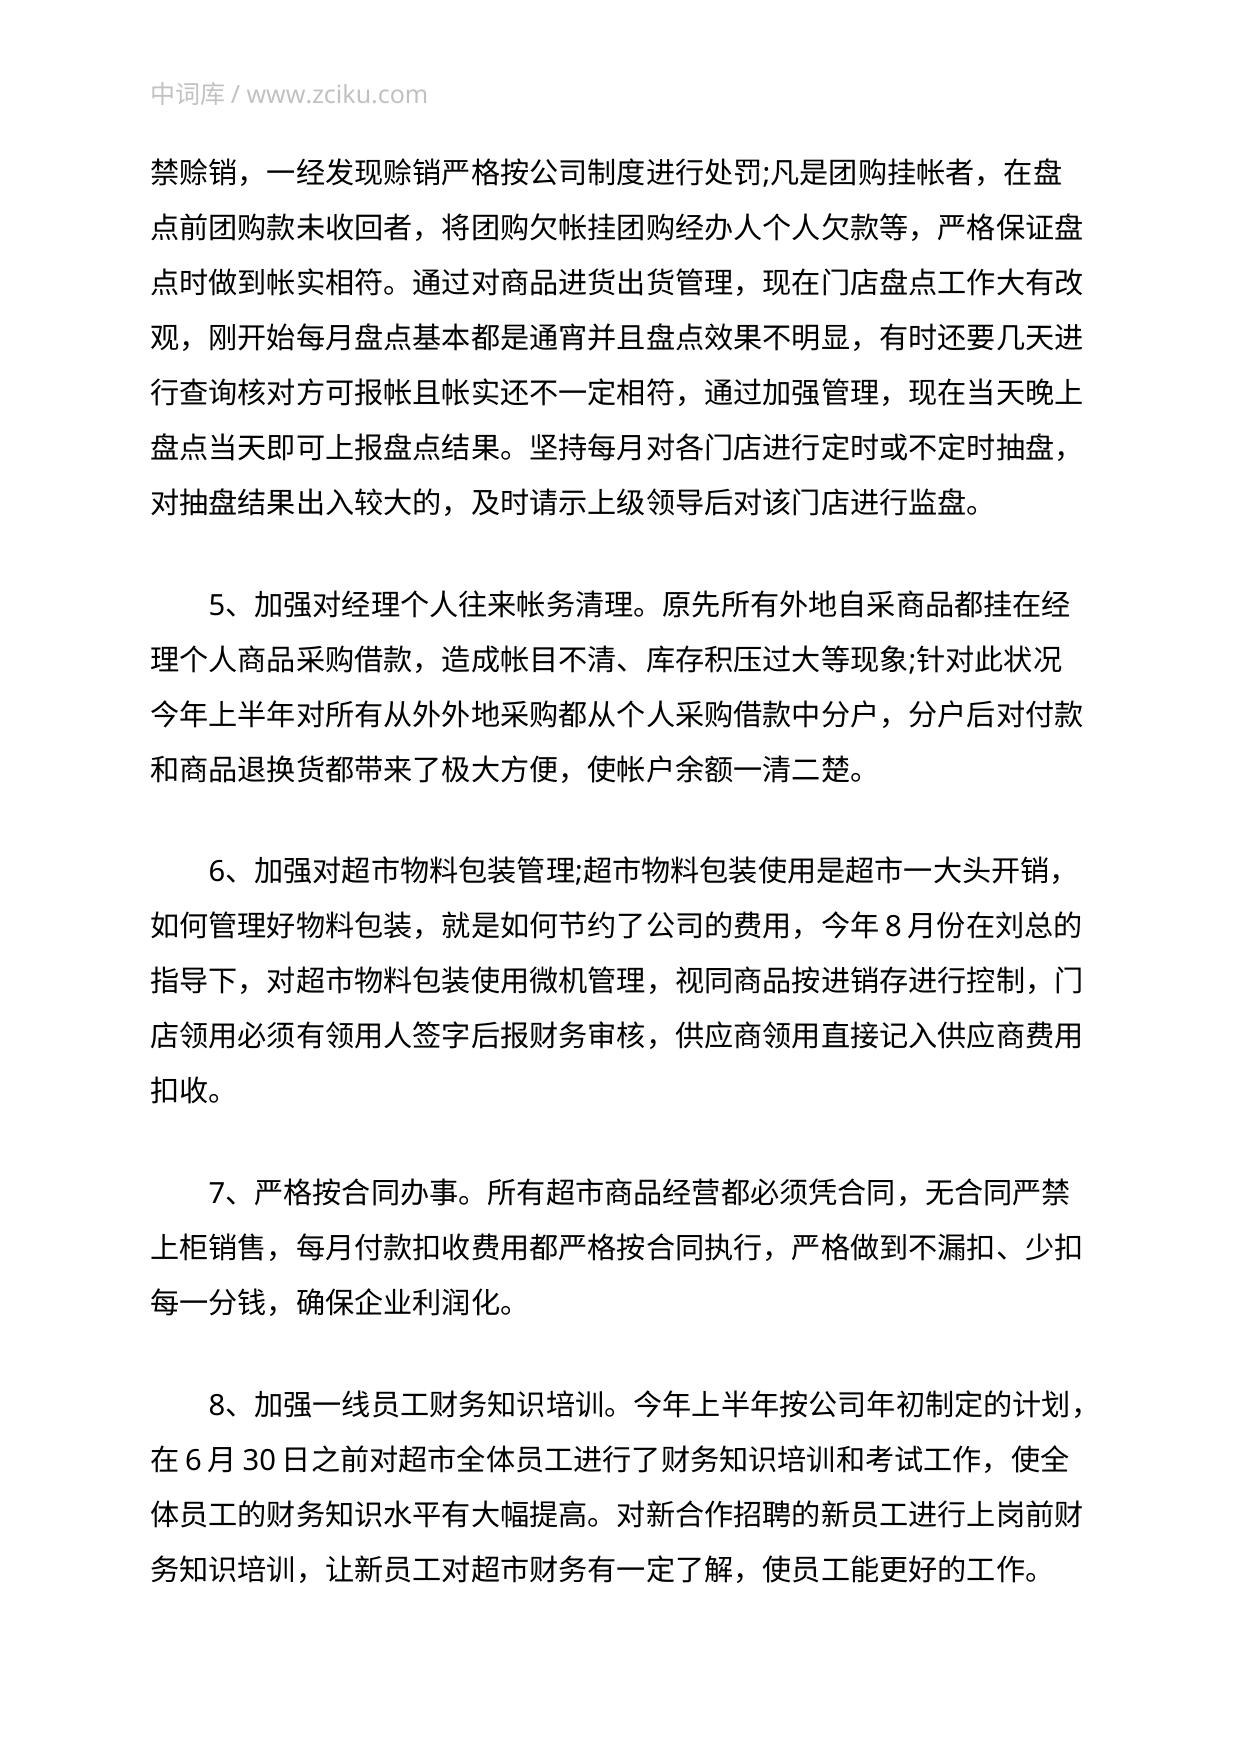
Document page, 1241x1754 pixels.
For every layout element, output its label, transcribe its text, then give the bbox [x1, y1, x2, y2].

text 5、加强对经理个人往来帐务清理。原先所有外地自采商品都挂在经理个人商品采购借款，造成帐目不清、库存积压过大等现象;针对此状况今年上半年对所有从外外地采购都从个人采购借款中分户，分户后对付款和商品退换货都带来了极大方便，使帐户余额一清二楚。 [150, 581, 1090, 788]
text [150, 150, 1090, 522]
text 6、加强对超市物料包装管理;超市物料包装使用是超市一大头开销，如何管理好物料包装，就是如何节约了公司的费用，今年8月份在刘总的指导下，对超市物料包装使用微机管理，视同商品按进销存进行控制，门店领用必须有领用人签字后报财务审核，供应商领用直接记入供应商费用扣收。 [150, 848, 1090, 1110]
text 7、严格按合同办事。所有超市商品经营都必须凭合同，无合同严禁上柜销售，每月付款扣收费用都严格按合同执行，严格做到不漏扣、少扣每一分钱，确保企业利润化。 [150, 1169, 1090, 1322]
text 8、加强一线员工财务知识培训。今年上半年按公司年初制定的计划，在6月30日之前对超市全体员工进行了财务知识培训和考试工作，使全体员工的财务知识水平有大幅提高。对新合作招聘的新员工进行上岗前财务知识培训，让新员工对超市财务有一定了解，使员工能更好的工作。 [150, 1381, 1090, 1588]
